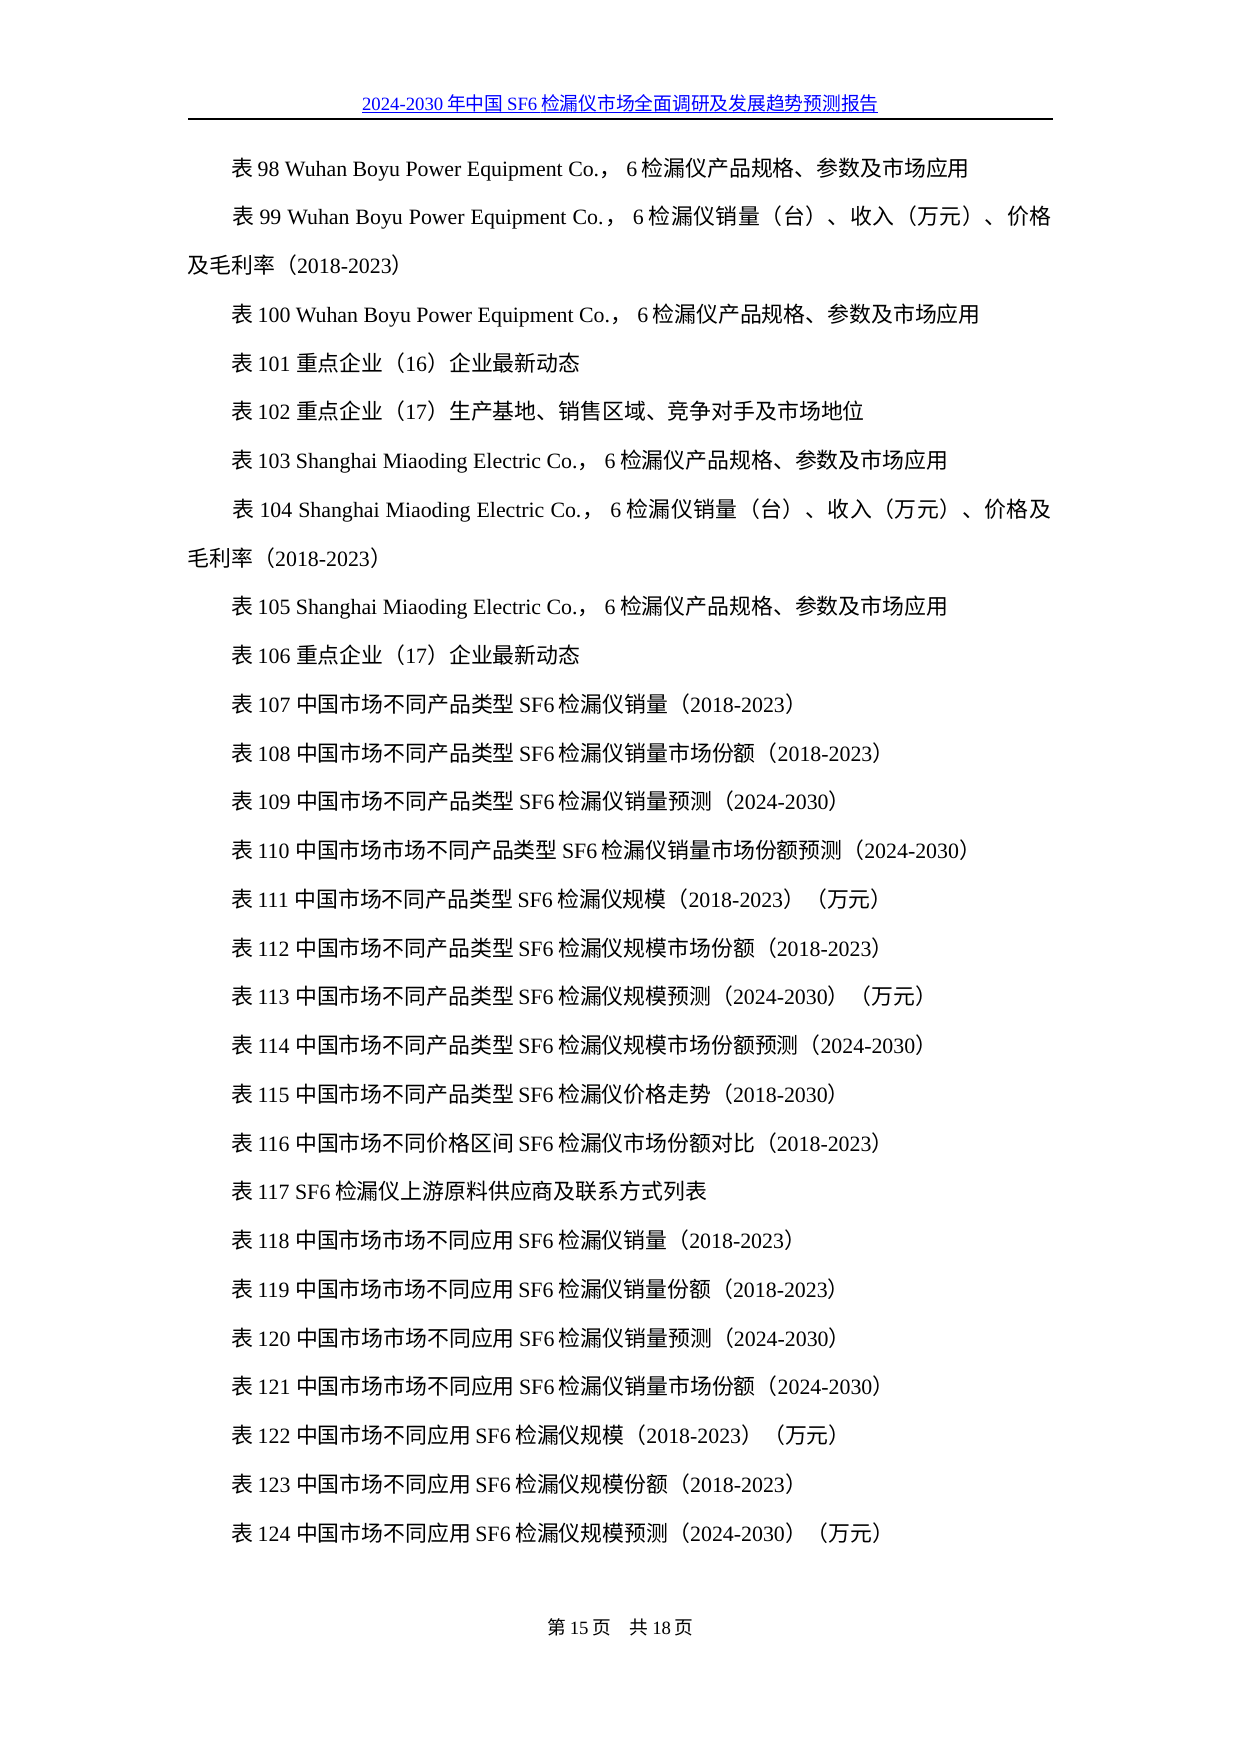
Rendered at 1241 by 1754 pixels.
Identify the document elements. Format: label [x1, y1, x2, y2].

text [187, 150, 1053, 1548]
